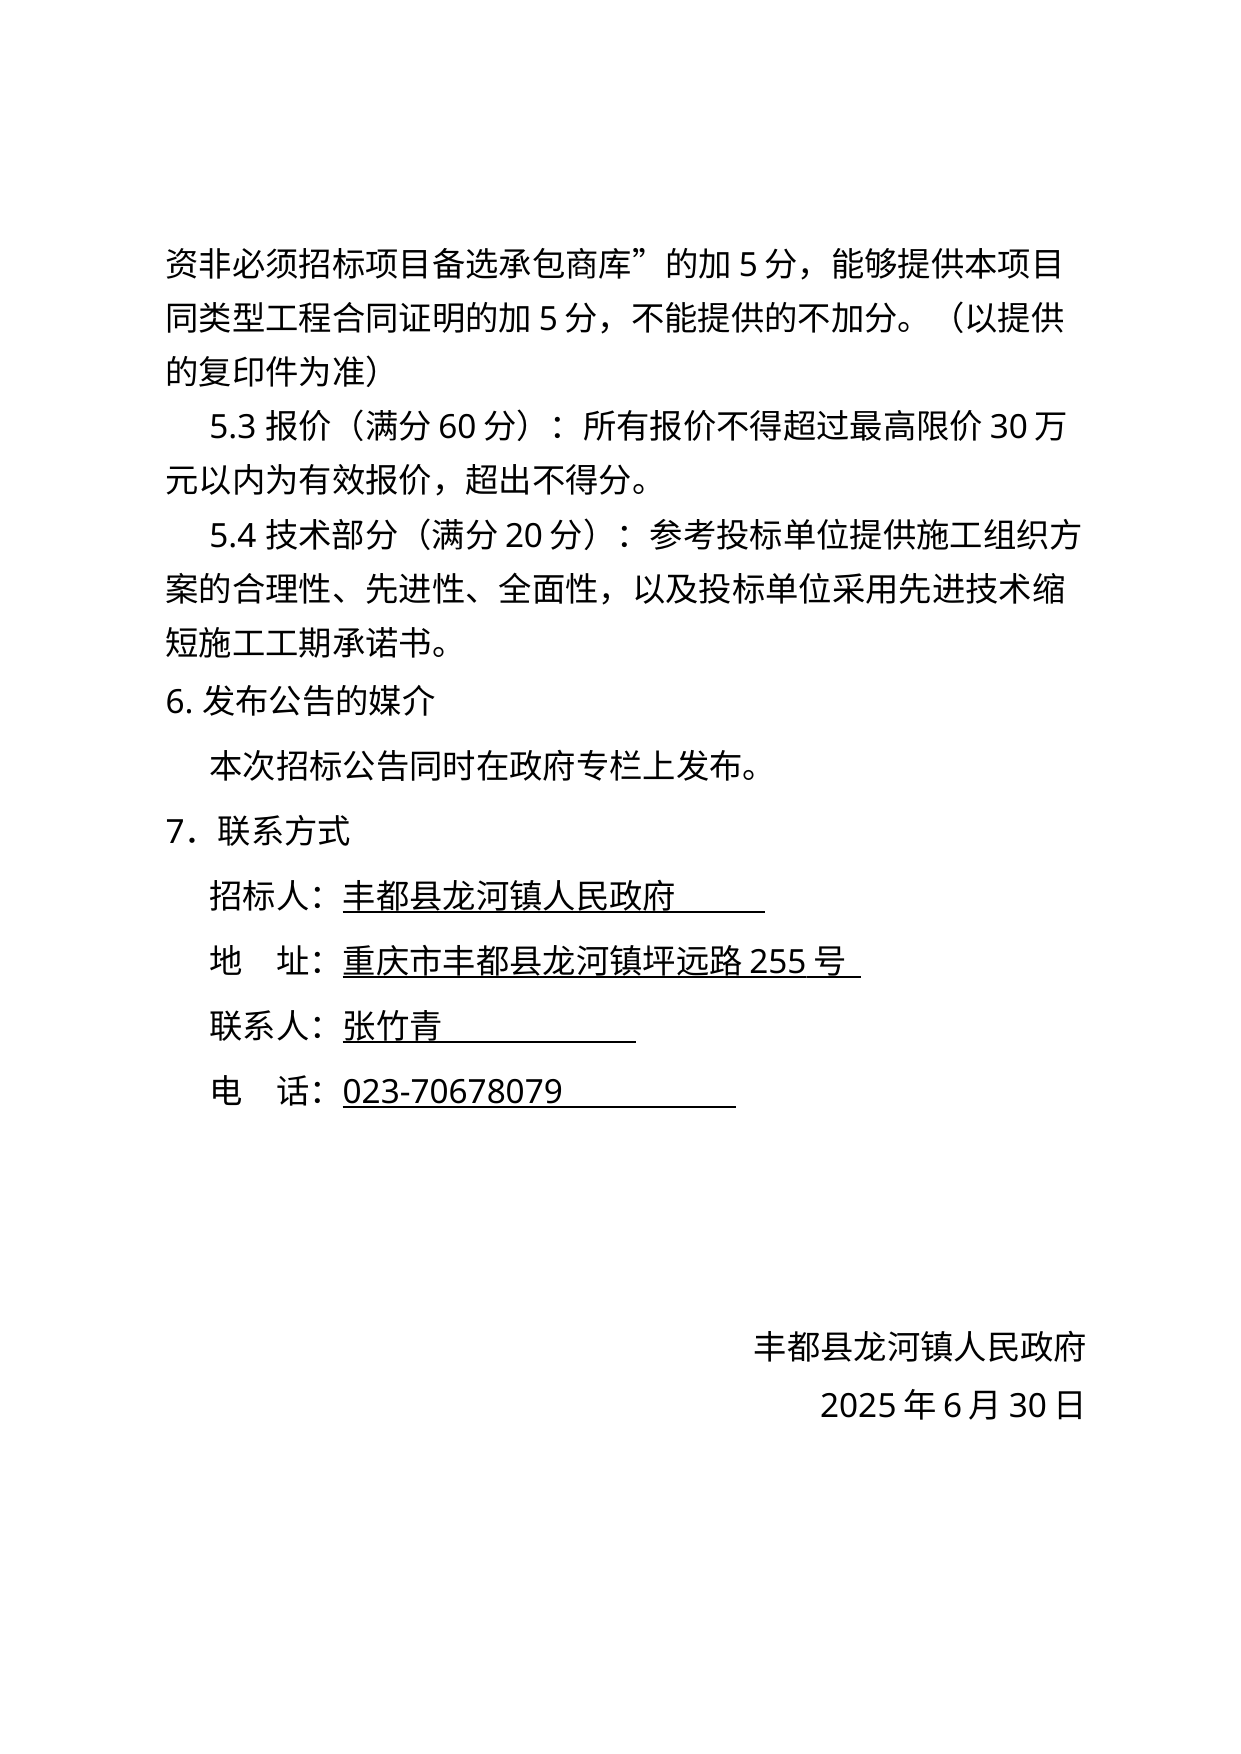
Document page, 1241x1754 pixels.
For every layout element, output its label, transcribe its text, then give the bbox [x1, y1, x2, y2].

text 5.4 技术部分（满分20分）：参考投标单位提供施工组织方案的合理性、先进性、全面性，以及投标单位采用先进技术缩短施工工期承诺书。 [165, 504, 1087, 666]
subtitle 7．联系方式 [165, 796, 1087, 861]
text 5.3 报价（满分60分）：所有报价不得超过最高限价30万元以内为有效报价，超出不得分。 [165, 395, 1087, 504]
subtitle 6. 发布公告的媒介 [165, 666, 1087, 731]
text 联系人：张竹青 [165, 991, 1087, 1056]
text 丰都县龙河镇人民政府 [165, 1316, 1087, 1370]
text 2025年6月30日 [165, 1370, 1087, 1435]
text 电 话：023-70678079 [165, 1056, 1087, 1121]
text 地 址：重庆市丰都县龙河镇坪远路255号 [165, 926, 1087, 991]
text 招标人：丰都县龙河镇人民政府 [165, 861, 1087, 926]
text 本次招标公告同时在政府专栏上发布。 [165, 731, 1087, 796]
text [165, 233, 1087, 395]
